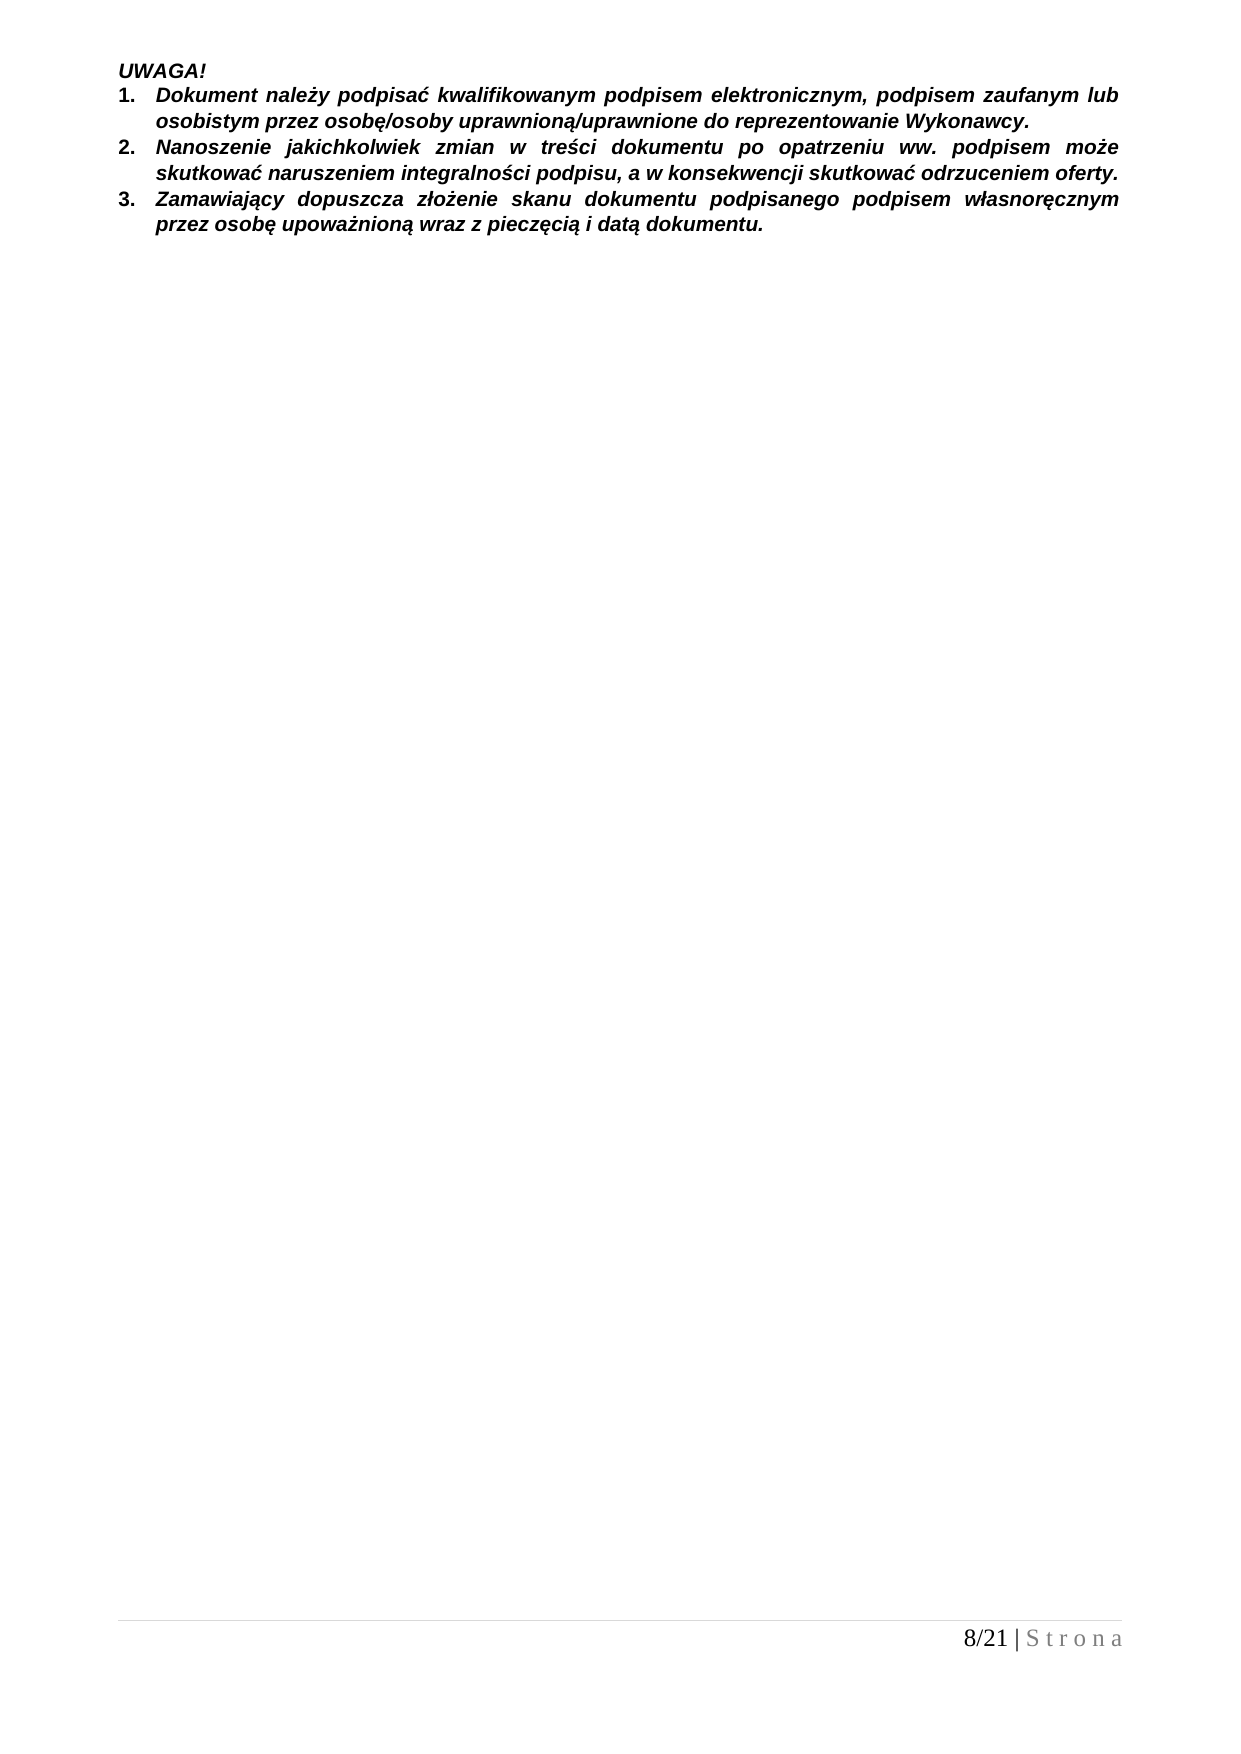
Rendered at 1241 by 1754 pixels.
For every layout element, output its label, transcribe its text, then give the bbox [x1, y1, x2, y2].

list Zamawiający dopuszcza złożenie skanu dokumentu podpisanego podpisem własnoręcznym przez osobę upoważnioną wraz z pieczęcią i datą dokumentu. [118, 186, 1122, 236]
text UWAGA! [118, 59, 1122, 83]
list Nanoszenie jakichkolwiek zmian w treści dokumentu po opatrzeniu ww. podpisem może skutkować naruszeniem integralności podpisu, a w konsekwencji skutkować odrzuceniem oferty. [118, 135, 1122, 184]
list Dokument należy podpisać kwalifikowanym podpisem elektronicznym, podpisem zaufanym lub osobistym przez osobę/osoby uprawnioną/uprawnione do reprezentowanie Wykonawcy. [118, 83, 1122, 133]
